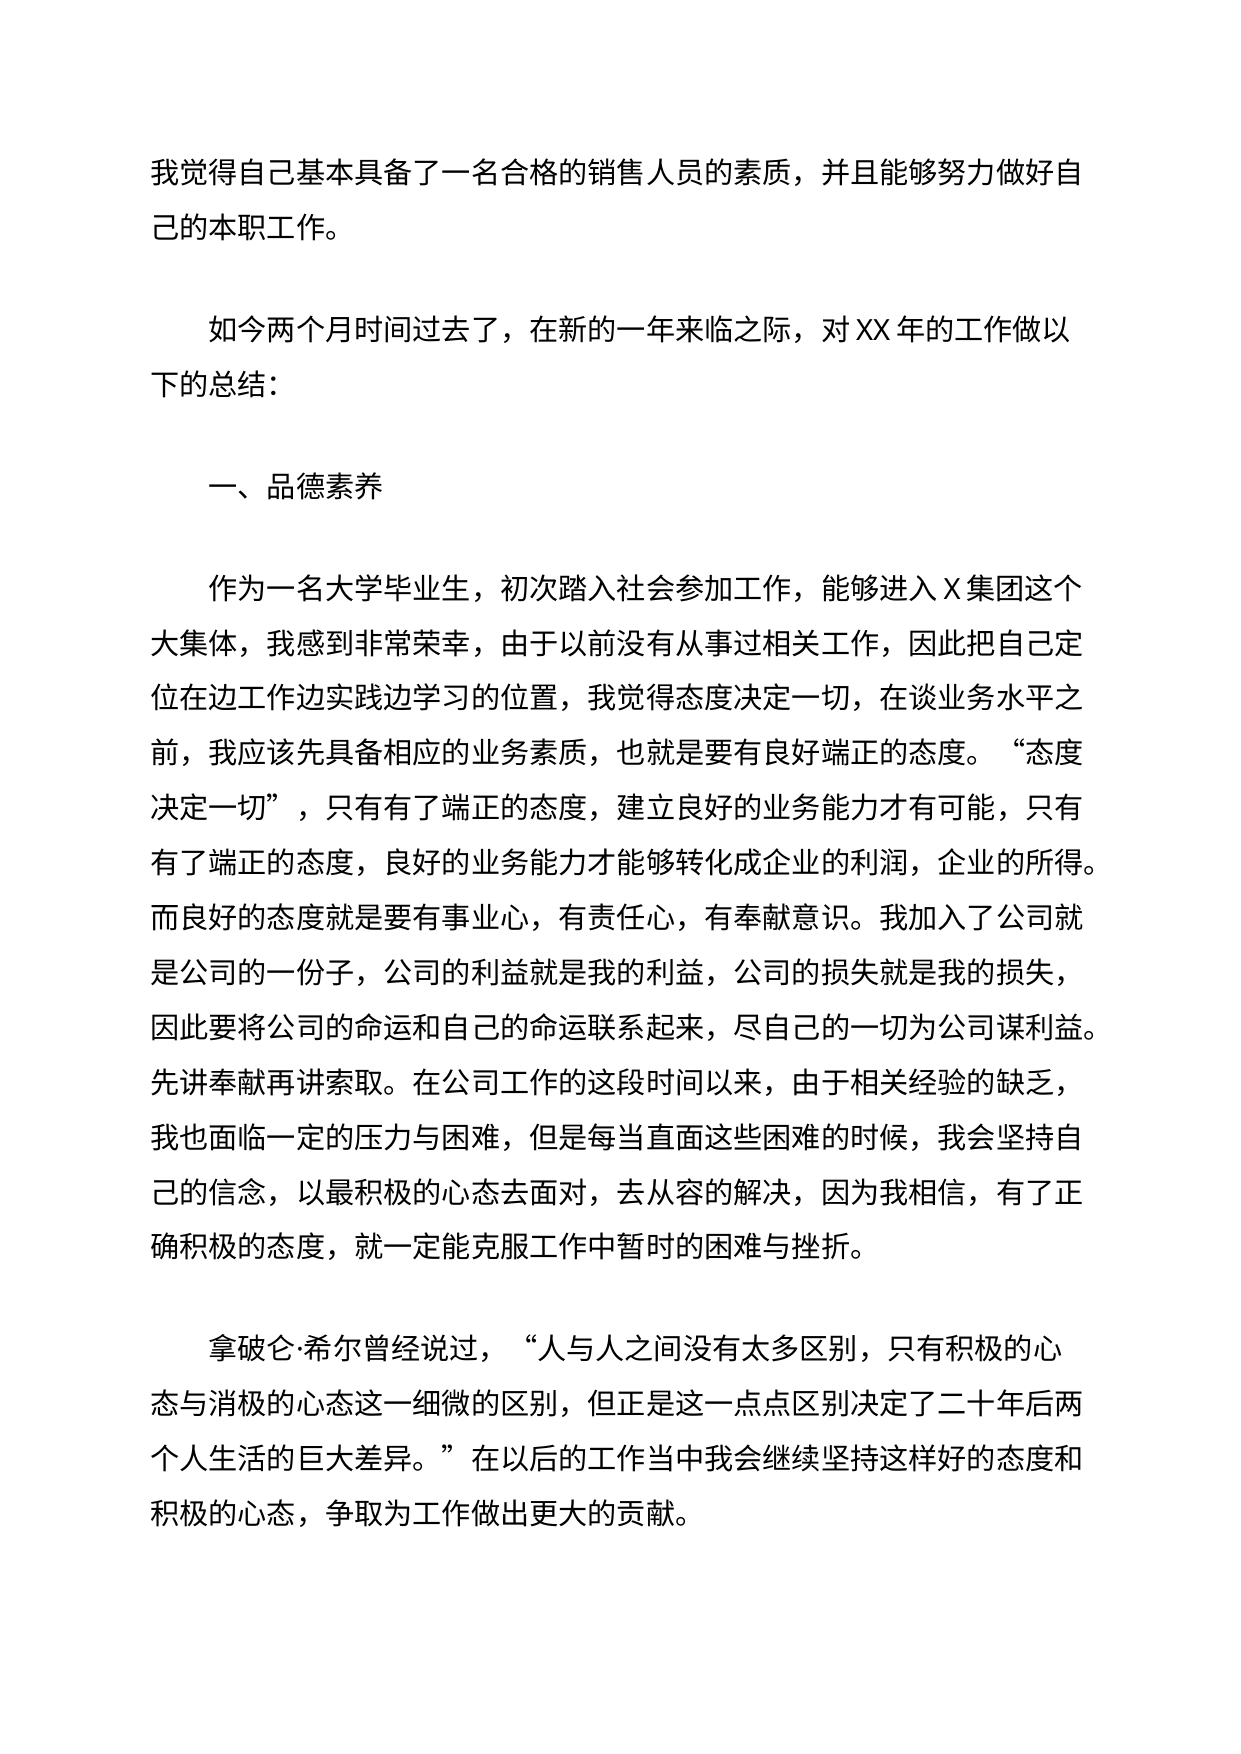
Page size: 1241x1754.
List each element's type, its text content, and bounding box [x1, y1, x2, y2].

text 拿破仑·希尔曾经说过，“人与人之间没有太多区别，只有积极的心态与消极的心态这一细微的区别，但正是这一点点区别决定了二十年后两个人生活的巨大差异。”在以后的工作当中我会继续坚持这样好的态度和积极的心态，争取为工作做出更大的贡献。 [150, 1326, 1090, 1533]
text 如今两个月时间过去了，在新的一年来临之际，对XX年的工作做以下的总结： [150, 307, 1090, 404]
text 作为一名大学毕业生，初次踏入社会参加工作，能够进入X集团这个大集体，我感到非常荣幸，由于以前没有从事过相关工作，因此把自己定位在边工作边实践边学习的位置，我觉得态度决定一切，在谈业务水平之前，我应该先具备相应的业务素质，也就是要有良好端正的态度。“态度决定一切”，只有有了端正的态度，建立良好的业务能力才有可能，只有有了端正的态度，良好的业务能力才能够转化成企业的利润，企业的所得。而良好的态度就是要有事业心，有责任心，有奉献意识。我加入了公司就是公司的一份子，公司的利益就是我的利益，公司的损失就是我的损失，因此要将公司的命运和自己的命运联系起来，尽自己的一切为公司谋利益。先讲奉献再讲索取。在公司工作的这段时间以来，由于相关经验的缺乏，我也面临一定的压力与困难，但是每当直面这些困难的时候，我会坚持自己的信念，以最积极的心态去面对，去从容的解决，因为我相信，有了正确积极的态度，就一定能克服工作中暂时的困难与挫折。 [150, 565, 1090, 1266]
text 一、品德素养 [150, 463, 1090, 506]
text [150, 150, 1090, 247]
